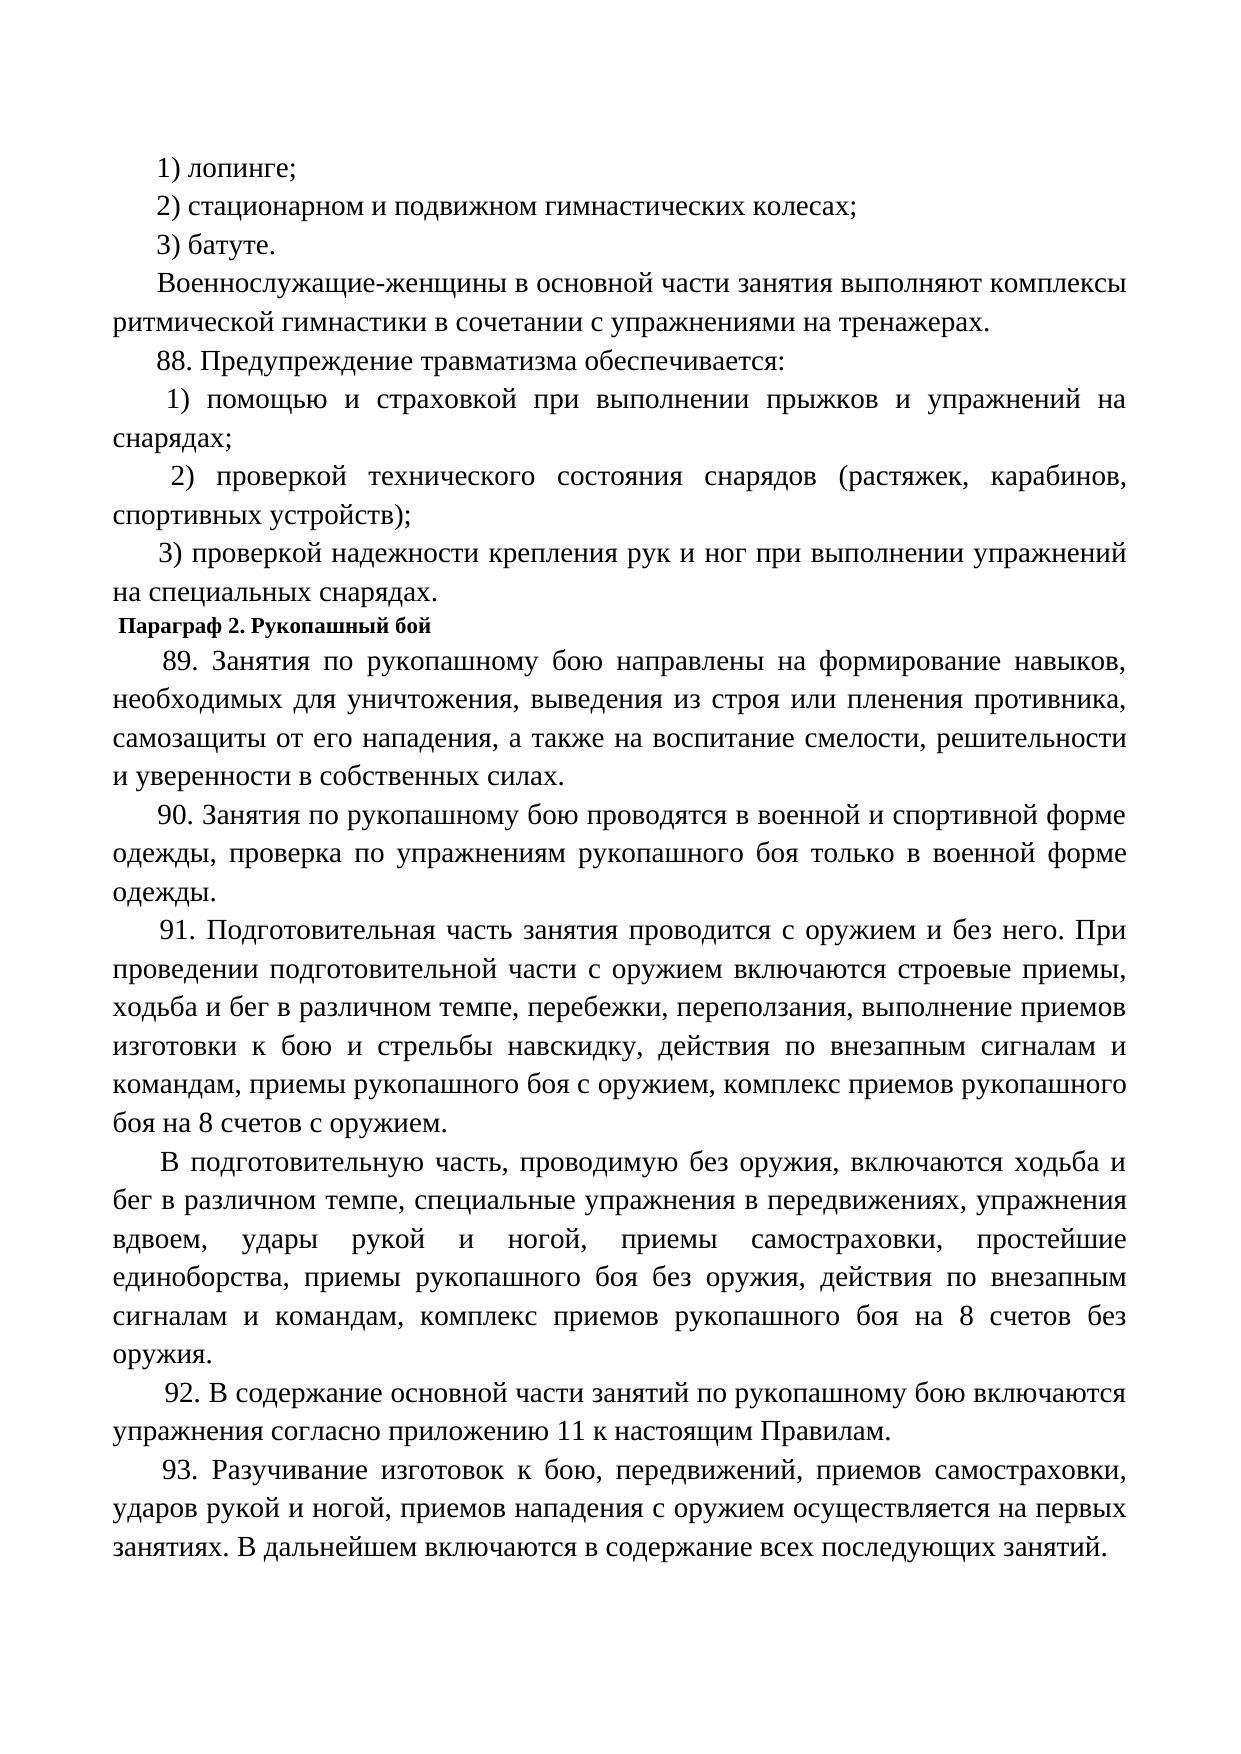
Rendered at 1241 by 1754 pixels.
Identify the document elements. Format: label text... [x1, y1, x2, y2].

text 91. Подготовительная часть занятия проводится с оружием и без него. При проведении подготовительной части с оружием включаются строевые приемы, ходьба и бег в различном темпе, перебежки, переползания, выполнение приемов изготовки к бою и стрельбы навскидку, действия по внезапным сигналам и командам, приемы рукопашного боя с оружием, комплекс приемов рукопашного боя на 8 счетов с оружием. [112, 912, 1128, 1139]
text 3) проверкой надежности крепления рук и ног при выполнении упражнений на специальных снарядах. [112, 535, 1128, 607]
text 1) помощью и страховкой при выполнении прыжков и упражнений на снарядах; [112, 381, 1128, 453]
text Военнослужащие-женщины в основной части занятия выполняют комплексы ритмической гимнастики в сочетании с упражнениями на тренажерах. [112, 266, 1128, 338]
text В подготовительную часть, проводимую без оружия, включаются ходьба и бег в различном темпе, специальные упражнения в передвижениях, упражнения вдвоем, удары рукой и ногой, приемы самостраховки, простейшие единоборства, приемы рукопашного боя без оружия, действия по внезапным сигналам и командам, комплекс приемов рукопашного боя на 8 счетов без оружия. [112, 1144, 1128, 1370]
text 90. Занятия по рукопашному бою проводятся в военной и спортивной форме одежды, проверка по упражнениям рукопашного боя только в военной форме одежды. [112, 797, 1128, 907]
text 1) лопинге; [112, 150, 1128, 183]
text 2) стационарном и подвижном гимнастических колесах; [112, 188, 1128, 222]
text 92. В содержание основной части занятий по рукопашному бою включаются упражнения согласно приложению 11 к настоящим Правилам. [112, 1375, 1128, 1447]
text 89. Занятия по рукопашному бою направлены на формирование навыков, необходимых для уничтожения, выведения из строя или пленения противника, самозащиты от его нападения, а также на воспитание смелости, решительности и уверенности в собственных силах. [112, 643, 1128, 792]
text 3) батуте. [112, 227, 1128, 261]
text Параграф 2. Рукопашный бой [112, 612, 1128, 639]
text 2) проверкой технического состояния снарядов (растяжек, карабинов, спортивных устройств); [112, 458, 1128, 530]
text 93. Разучивание изготовок к бою, передвижений, приемов самостраховки, ударов рукой и ногой, приемов нападения с оружием осуществляется на первых занятиях. В дальнейшем включаются в содержание всех последующих занятий. [112, 1452, 1128, 1563]
text 88. Предупреждение травматизма обеспечивается: [112, 343, 1128, 376]
